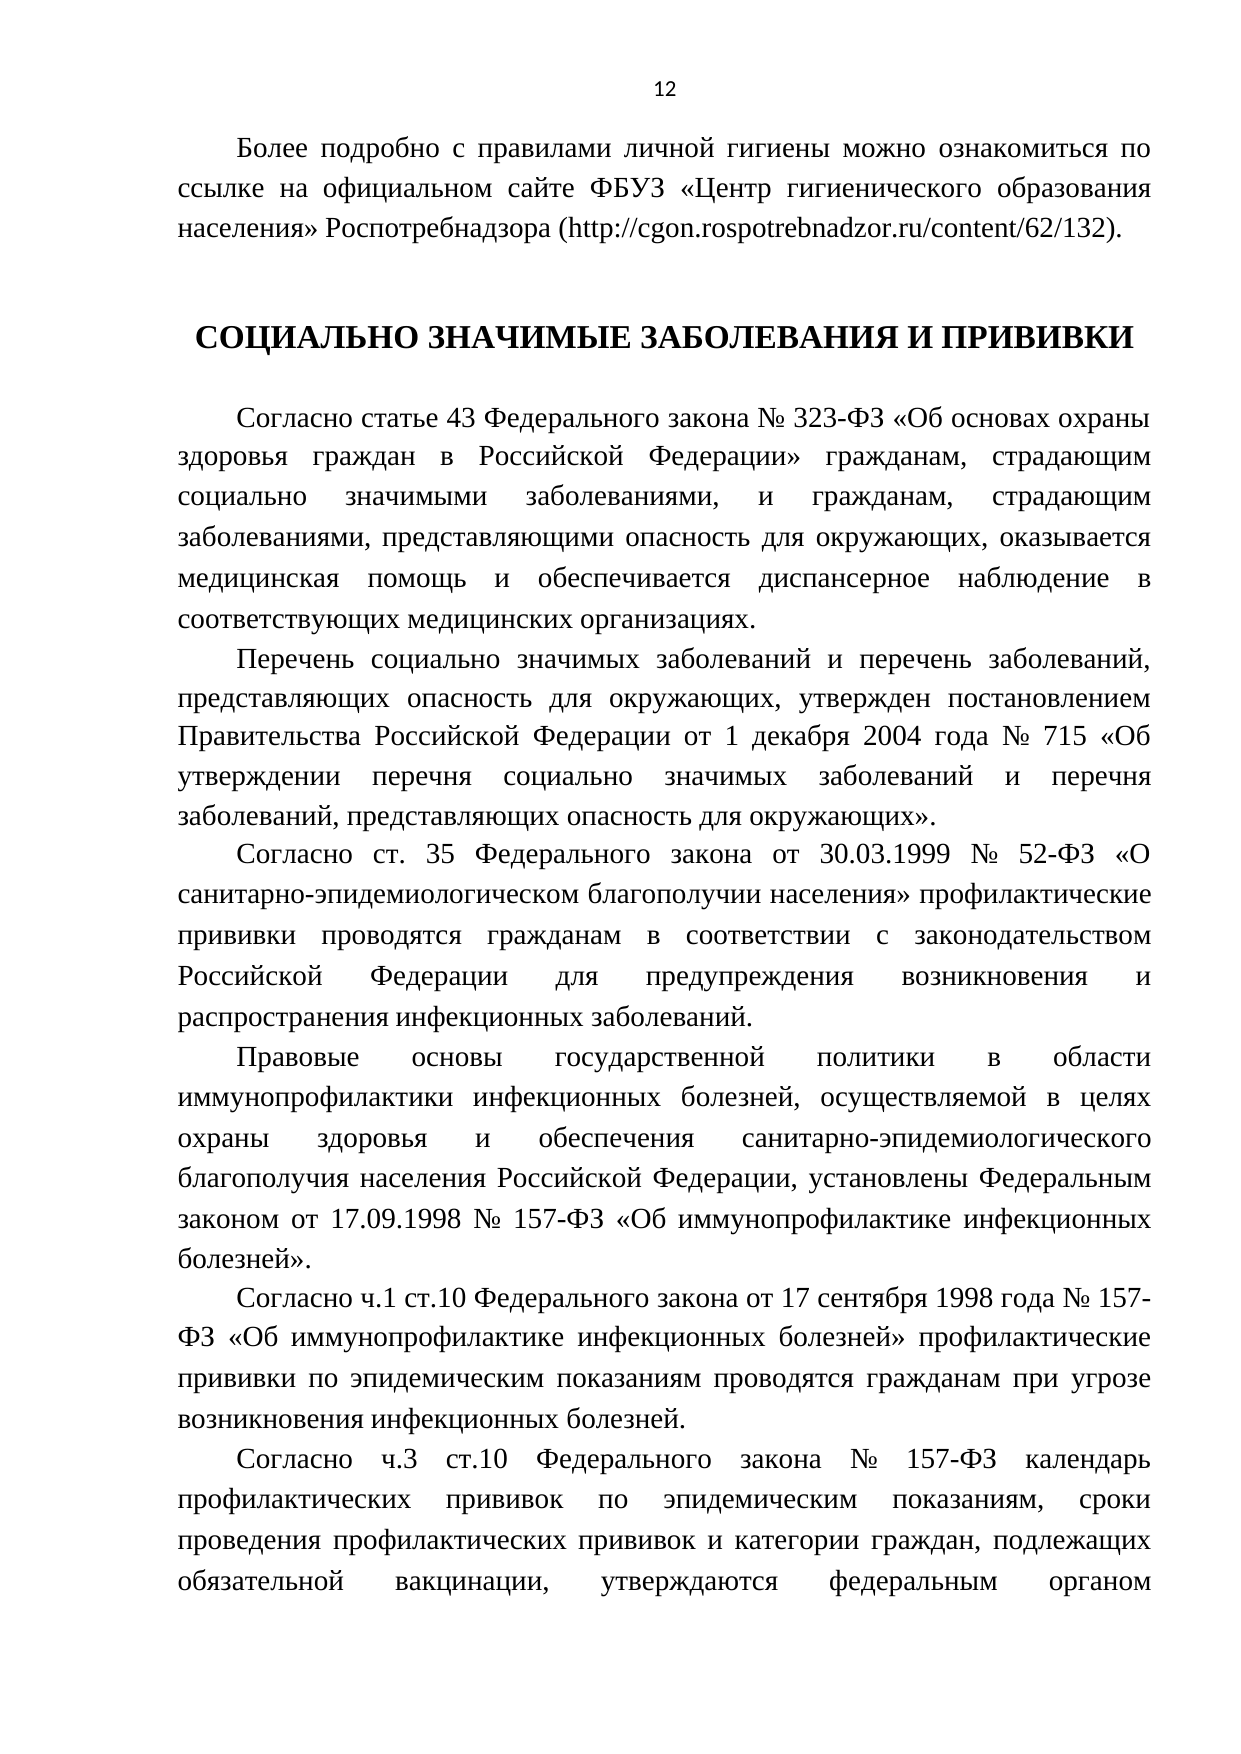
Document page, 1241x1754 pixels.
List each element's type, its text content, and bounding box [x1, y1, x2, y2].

text Согласно ст. 35 Федерального закона от 30.03.1999 № 52-ФЗ «О санитарно-эпидемиологическом благополучии населения» профилактические прививки проводятся гражданам в соответствии с законодательством Российской Федерации для предупреждения возникновения и распространения инфекционных заболеваний. [177, 836, 1152, 1033]
text Более подробно с правилами личной гигиены можно ознакомиться по ссылке на официальном сайте ФБУЗ «Центр гигиенического образования населения» Роспотребнадзора (http://cgon.rospotrebnadzor.ru/content/62/132). [177, 130, 1152, 245]
text Правовые основы государственной политики в области иммунопрофилактики инфекционных болезней, осуществляемой в целях охраны здоровья и обеспечения санитарно-эпидемиологического благополучия населения Российской Федерации, установлены Федеральным законом от 17.09.1998 № 157-ФЗ «Об иммунопрофилактике инфекционных болезней». [177, 1039, 1152, 1275]
text Согласно ч.1 ст.10 Федерального закона от 17 сентября 1998 года № 157-ФЗ «Об иммунопрофилактике инфекционных болезней» профилактические прививки по эпидемическим показаниям проводятся гражданам при угрозе возникновения инфекционных болезней. [177, 1280, 1152, 1436]
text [177, 1441, 1152, 1598]
text Перечень социально значимых заболеваний и перечень заболеваний, представляющих опасность для окружающих, утвержден постановлением Правительства Российской Федерации от 1 декабря 2004 года № 715 «Об утверждении перечня социально значимых заболеваний и перечня заболеваний, представляющих опасность для окружающих». [177, 641, 1152, 831]
text Согласно статье 43 Федерального закона № 323-ФЗ «Об основах охраны здоровья граждан в Российской Федерации» гражданам, страдающим социально значимыми заболеваниями, и гражданам, страдающим заболеваниями, представляющими опасность для окружающих, оказывается медицинская помощь и обеспечивается диспансерное наблюдение в соответствующих медицинских организациях. [177, 400, 1152, 636]
subtitle СОЦИАЛЬНО ЗНАЧИМЫЕ ЗАБОЛЕВАНИЯ И ПРИВИВКИ [177, 318, 1152, 356]
